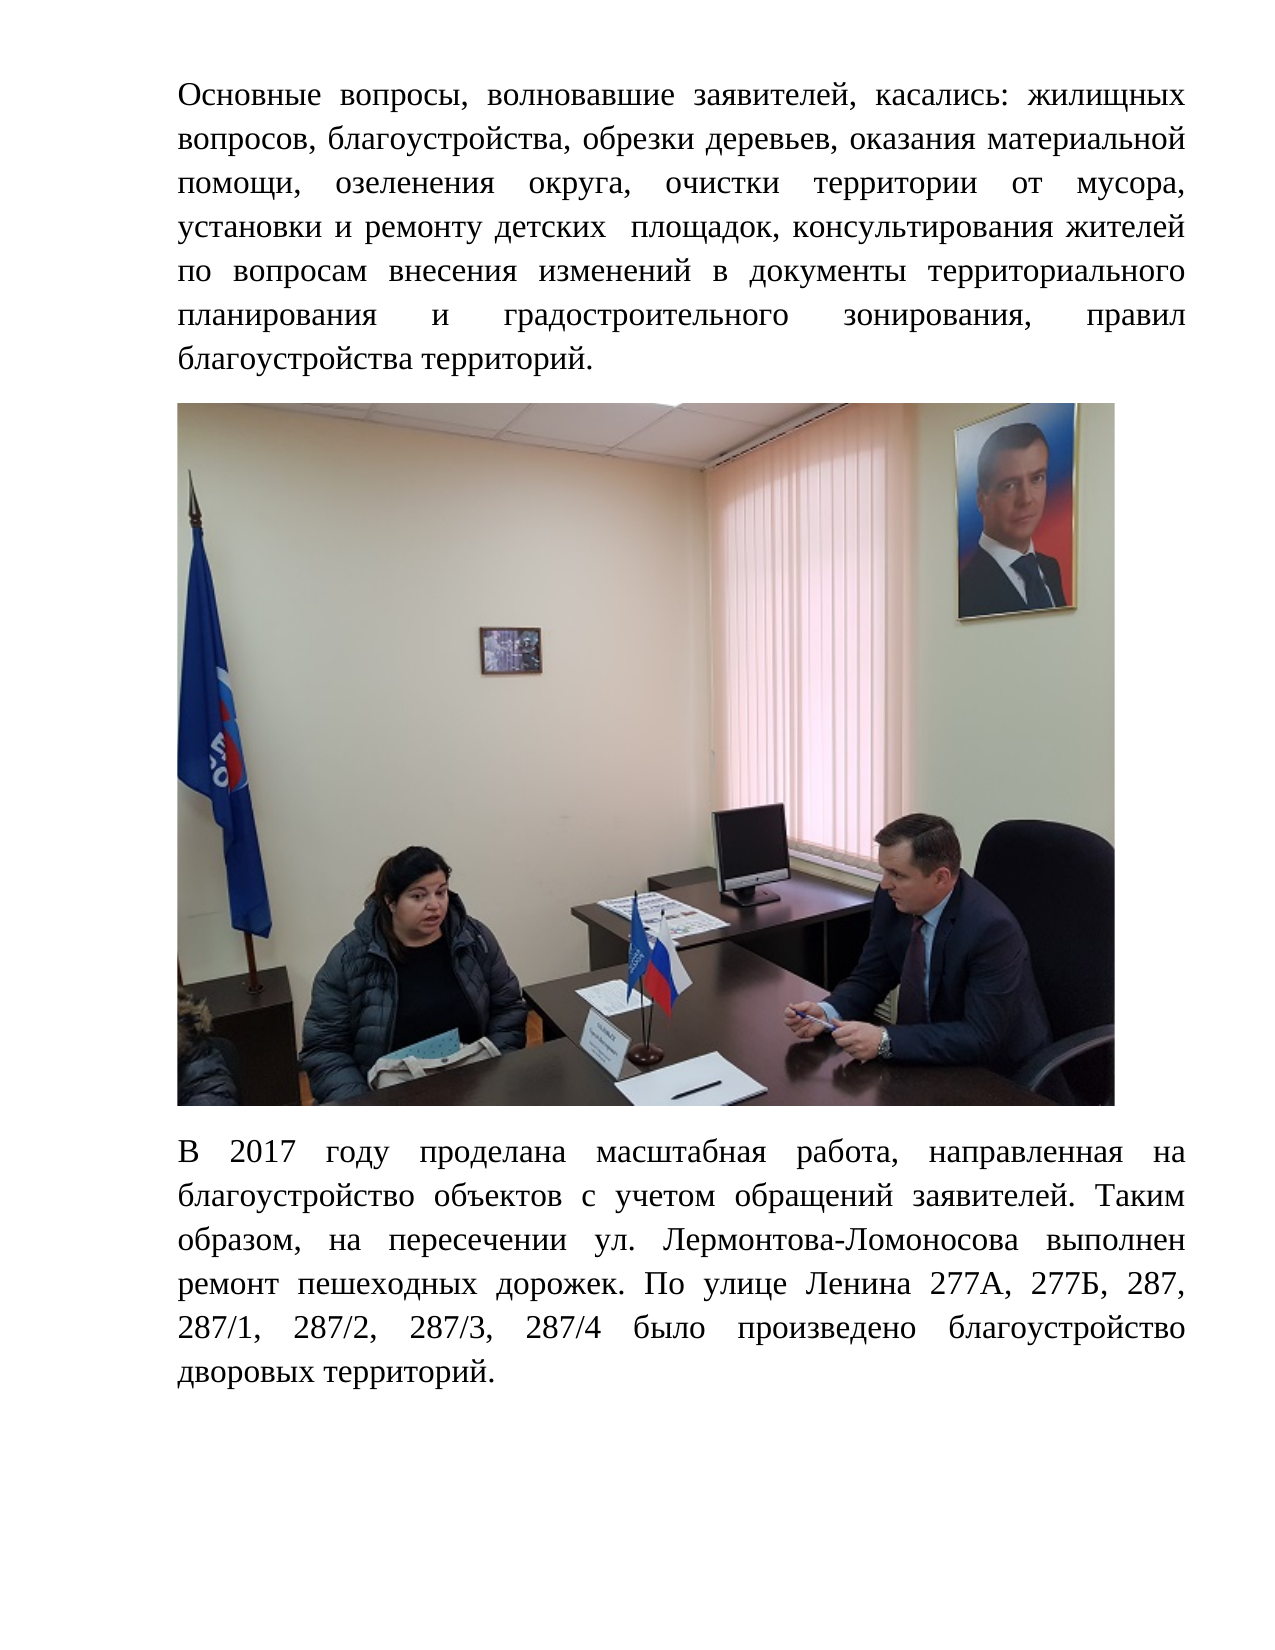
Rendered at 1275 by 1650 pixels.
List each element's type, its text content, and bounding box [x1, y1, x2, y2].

picture [177, 403, 1115, 1106]
text Основные вопросы, волновавшие заявителей, касались: жилищных вопросов, благоустройства, обрезки деревьев, оказания материальной помощи, озеленения округа, очистки территории от мусора, установки и ремонту детских площадок, консультирования жителей по вопросам внесения изменений в документы территориального планирования и градостроительного зонирования, правил благоустройства территорий. [177, 74, 1186, 377]
text В 2017 году проделана масштабная работа, направленная на благоустройство объектов с учетом обращений заявителей. Таким образом, на пересечении ул. Лермонтова-Ломоносова выполнен ремонт пешеходных дорожек. По улице Ленина 277А, 277Б, 287, 287/1, 287/2, 287/3, 287/4 было произведено благоустройство дворовых территорий. [177, 1131, 1186, 1389]
